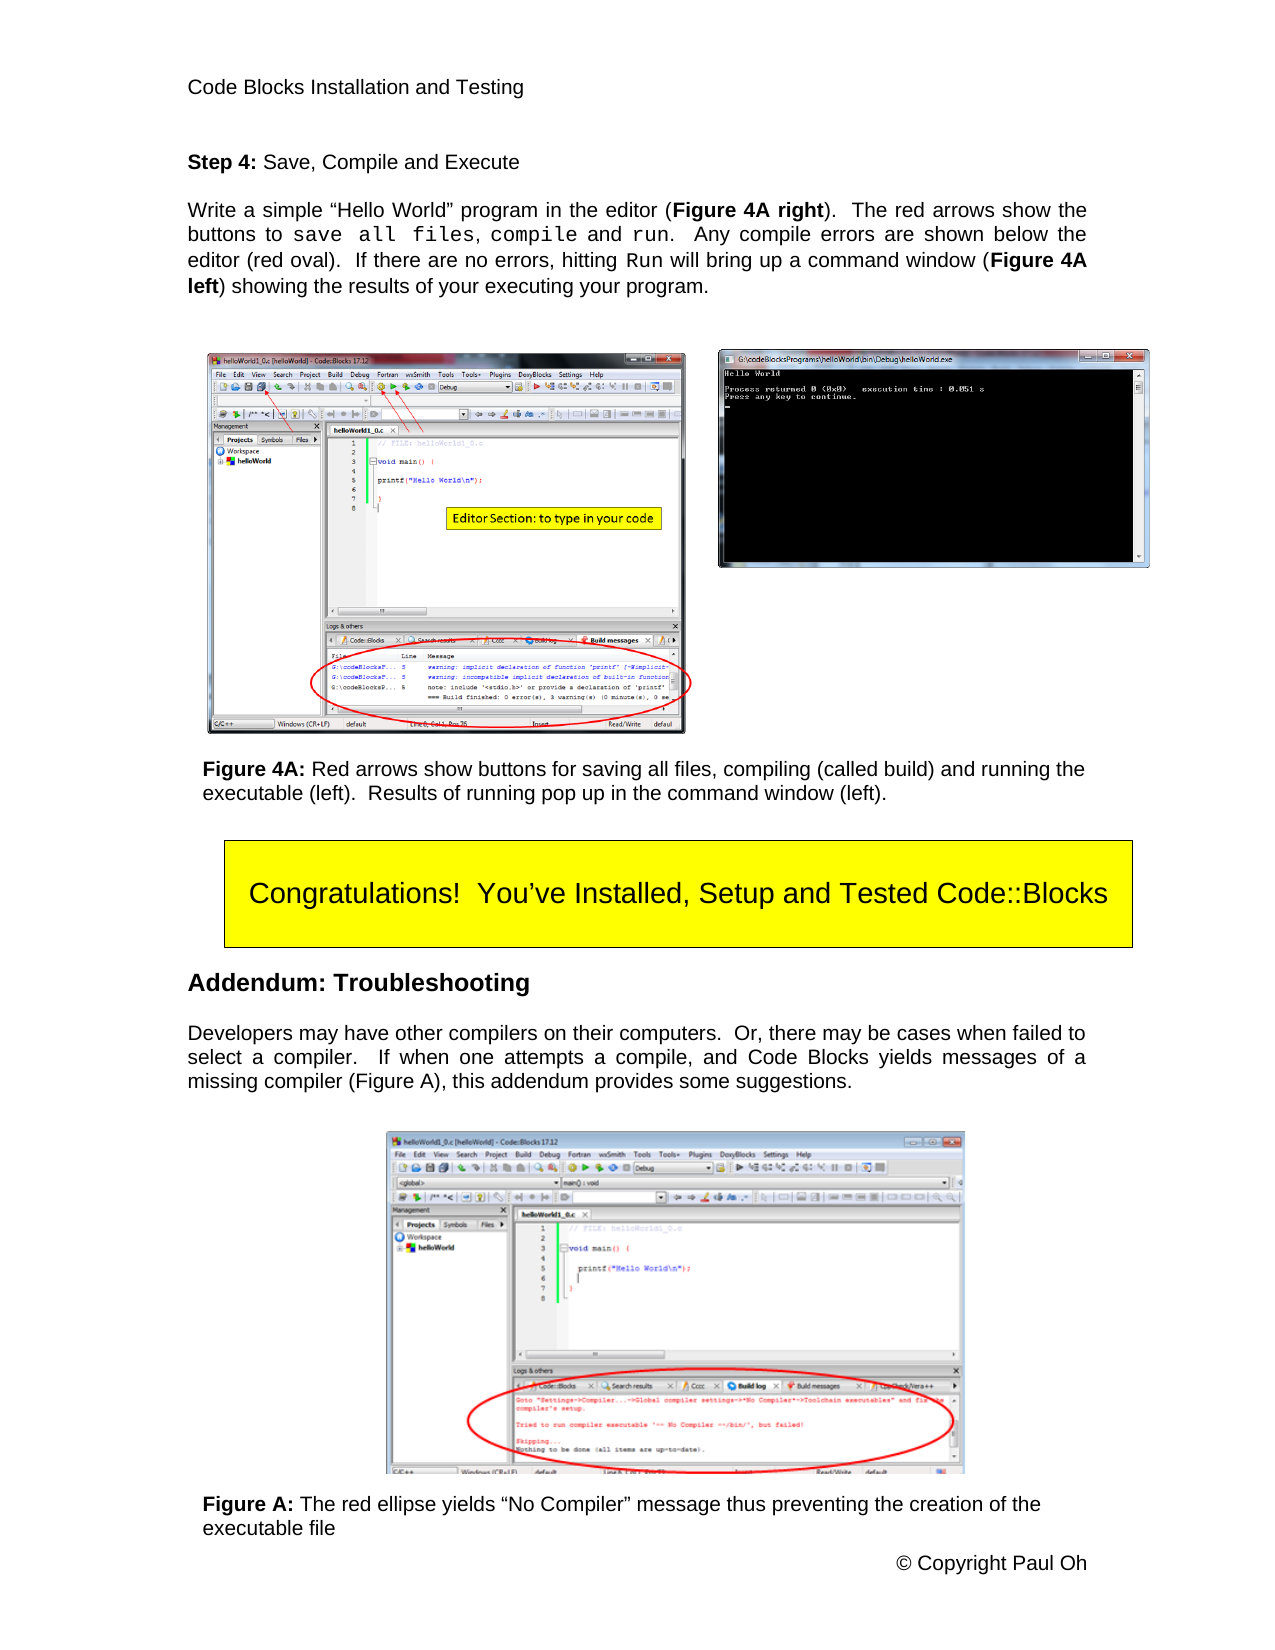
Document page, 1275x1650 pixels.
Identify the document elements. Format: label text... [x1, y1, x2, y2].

text Step 4: Save, Compile and Execute [187, 150, 1087, 174]
text Developers may have other compilers on their computers. Or, there may be cases when failed to select a compiler. If when one attempts a compile, and Code Blocks yields messages of a missing compiler (Figure A), this addendum provides some suggestions. [187, 1021, 1087, 1093]
picture [202, 349, 694, 739]
text Write a simple “Hello World” program in the editor (Figure 4A right). The red arrows show the buttons to save all files, compile and run. Any compile errors are shown below the editor (red oval). If there are no errors, hitting Run will bring up a command window (Figure 4A left) showing the results of your executing your program. [187, 198, 1087, 297]
picture [718, 349, 1150, 568]
picture [385, 1131, 966, 1474]
text Addendum: Troubleshooting [187, 968, 1087, 997]
